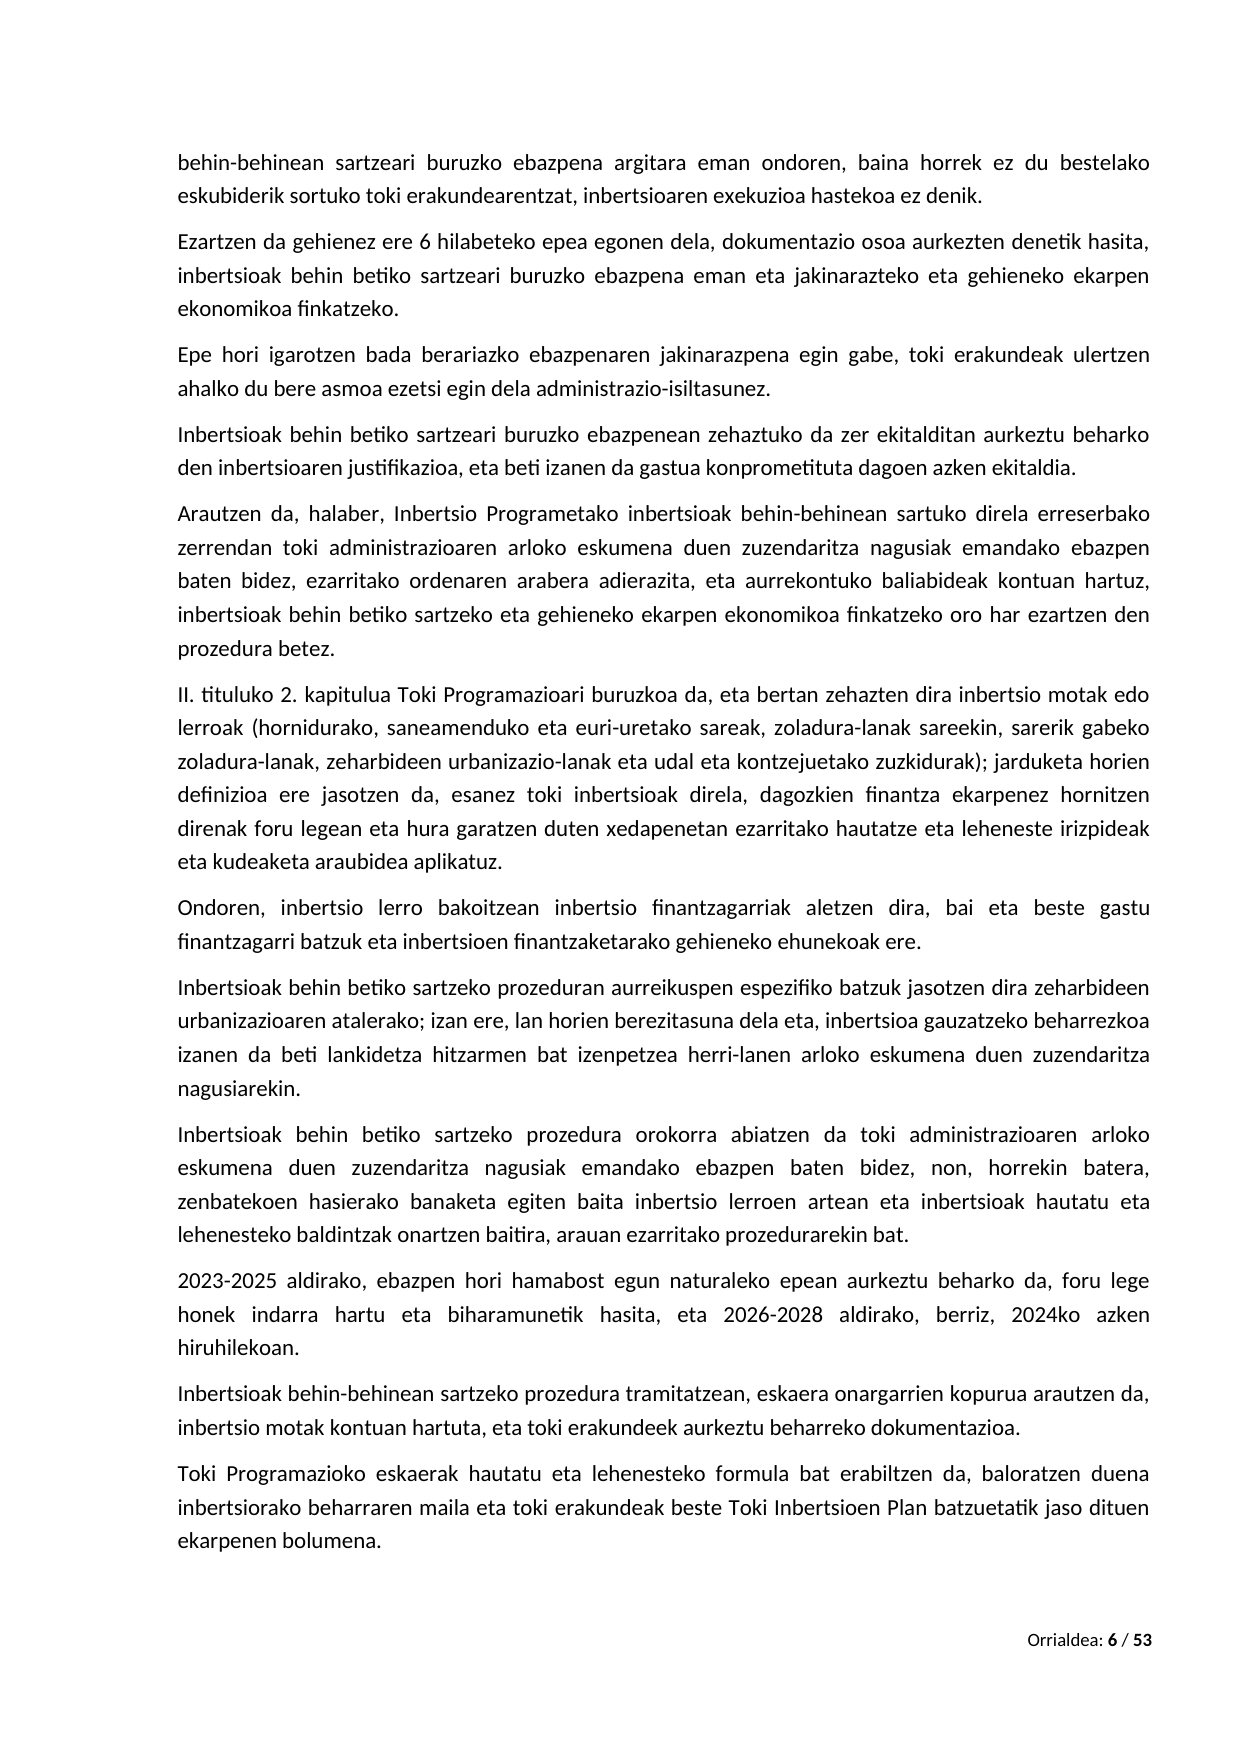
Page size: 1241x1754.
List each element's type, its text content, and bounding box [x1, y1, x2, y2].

text 2023-2025 aldirako, ebazpen hori hamabost egun naturaleko epean aurkeztu beharko da, foru lege honek indarra hartu eta biharamunetik hasita, eta 2026-2028 aldirako, berriz, 2024ko azken hiruhilekoan. [177, 1266, 1152, 1362]
text Arautzen da, halaber, Inbertsio Programetako inbertsioak behin-behinean sartuko direla erreserbako zerrendan toki administrazioaren arloko eskumena duen zuzendaritza nagusiak emandako ebazpen baten bidez, ezarritako ordenaren arabera adierazita, eta aurrekontuko baliabideak kontuan hartuz, inbertsioak behin betiko sartzeko eta gehieneko ekarpen ekonomikoa finkatzeko oro har ezartzen den prozedura betez. [177, 499, 1152, 662]
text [177, 148, 1152, 209]
text Inbertsioak behin-behinean sartzeko prozedura tramitatzean, eskaera onargarrien kopurua arautzen da, inbertsio motak kontuan hartuta, eta toki erakundeek aurkeztu beharreko dokumentazioa. [177, 1379, 1152, 1441]
text Toki Programazioko eskaerak hautatu eta lehenesteko formula bat erabiltzen da, baloratzen duena inbertsiorako beharraren maila eta toki erakundeak beste Toki Inbertsioen Plan batzuetatik jaso dituen ekarpenen bolumena. [177, 1459, 1152, 1554]
text Inbertsioak behin betiko sartzeko prozeduran aurreikuspen espezifiko batzuk jasotzen dira zeharbideen urbanizazioaren atalerako; izan ere, lan horien berezitasuna dela eta, inbertsioa gauzatzeko beharrezkoa izanen da beti lankidetza hitzarmen bat izenpetzea herri-lanen arloko eskumena duen zuzendaritza nagusiarekin. [177, 973, 1152, 1102]
text Ondoren, inbertsio lerro bakoitzean inbertsio finantzagarriak aletzen dira, bai eta beste gastu finantzagarri batzuk eta inbertsioen finantzaketarako gehieneko ehunekoak ere. [177, 893, 1152, 955]
text Epe hori igarotzen bada berariazko ebazpenaren jakinarazpena egin gabe, toki erakundeak ulertzen ahalko du bere asmoa ezetsi egin dela administrazio-isiltasunez. [177, 340, 1152, 402]
text II. tituluko 2. kapitulua Toki Programazioari buruzkoa da, eta bertan zehazten dira inbertsio motak edo lerroak (hornidurako, saneamenduko eta euri-uretako sareak, zoladura-lanak sareekin, sarerik gabeko zoladura-lanak, zeharbideen urbanizazio-lanak eta udal eta kontzejuetako zuzkidurak); jarduketa horien definizioa ere jasotzen da, esanez toki inbertsioak direla, dagozkien finantza ekarpenez hornitzen direnak foru legean eta hura garatzen duten xedapenetan ezarritako hautatze eta leheneste irizpideak eta kudeaketa araubidea aplikatuz. [177, 680, 1152, 876]
text Inbertsioak behin betiko sartzeko prozedura orokorra abiatzen da toki administrazioaren arloko eskumena duen zuzendaritza nagusiak emandako ebazpen baten bidez, non, horrekin batera, zenbatekoen hasierako banaketa egiten baita inbertsio lerroen artean eta inbertsioak hautatu eta lehenesteko baldintzak onartzen baitira, arauan ezarritako prozedurarekin bat. [177, 1120, 1152, 1248]
text Inbertsioak behin betiko sartzeari buruzko ebazpenean zehaztuko da zer ekitalditan aurkeztu beharko den inbertsioaren justifikazioa, eta beti izanen da gastua konprometituta dagoen azken ekitaldia. [177, 420, 1152, 482]
text Ezartzen da gehienez ere 6 hilabeteko epea egonen dela, dokumentazio osoa aurkezten denetik hasita, inbertsioak behin betiko sartzeari buruzko ebazpena eman eta jakinarazteko eta gehieneko ekarpen ekonomikoa finkatzeko. [177, 227, 1152, 322]
